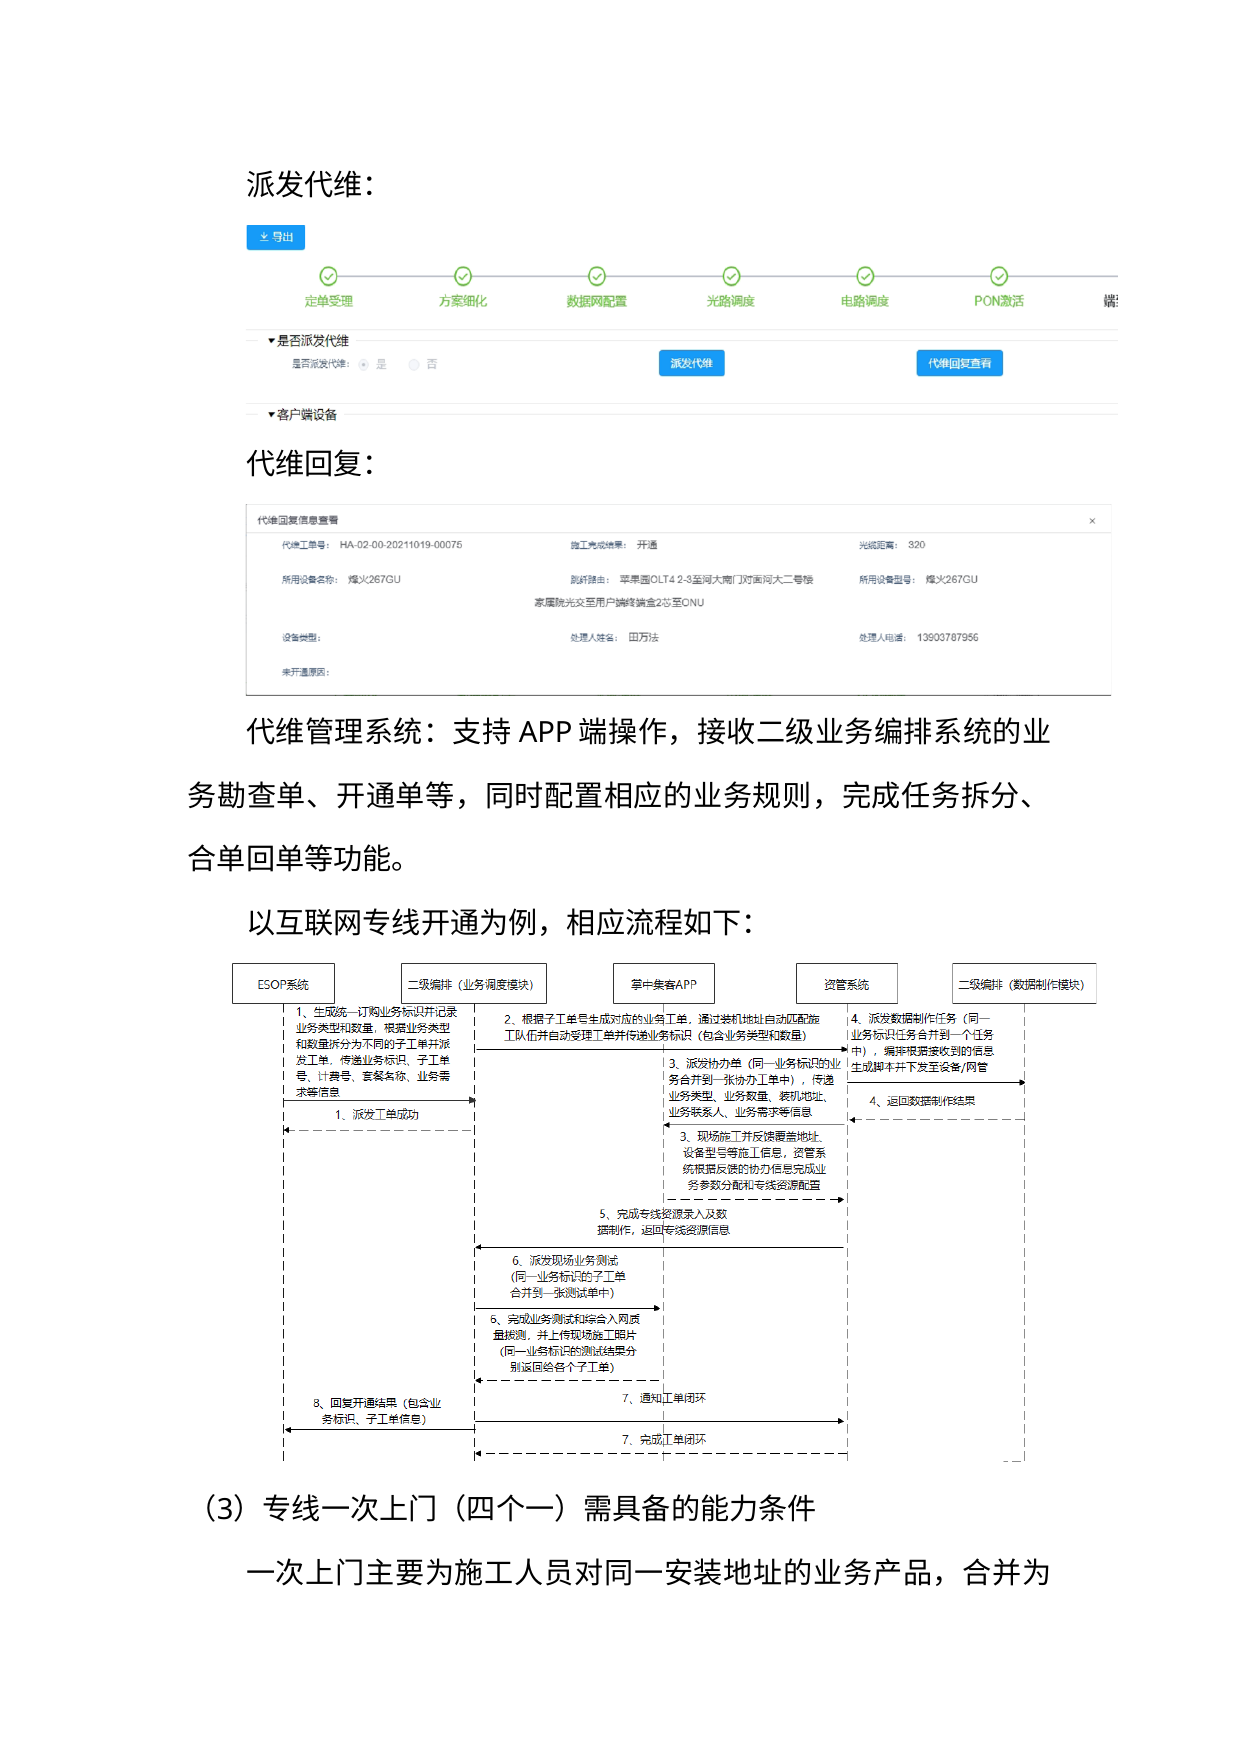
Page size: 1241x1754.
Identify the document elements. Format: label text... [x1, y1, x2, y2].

text 代维管理系统：支持APP端操作，接收二级业务编排系统的业务勘查单、开通单等，同时配置相应的业务规则，完成任务拆分、合单回单等功能。 [187, 709, 1053, 878]
text 派发代维： [187, 162, 1053, 204]
picture [245, 504, 1112, 696]
text 以互联网专线开通为例，相应流程如下： [187, 899, 1053, 942]
text （3）专线一次上门（四个一）需具备的能力条件 [187, 1486, 1053, 1528]
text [187, 1549, 1053, 1591]
text 代维回复： [187, 441, 1053, 483]
picture [245, 225, 1118, 428]
picture [231, 962, 1097, 1473]
